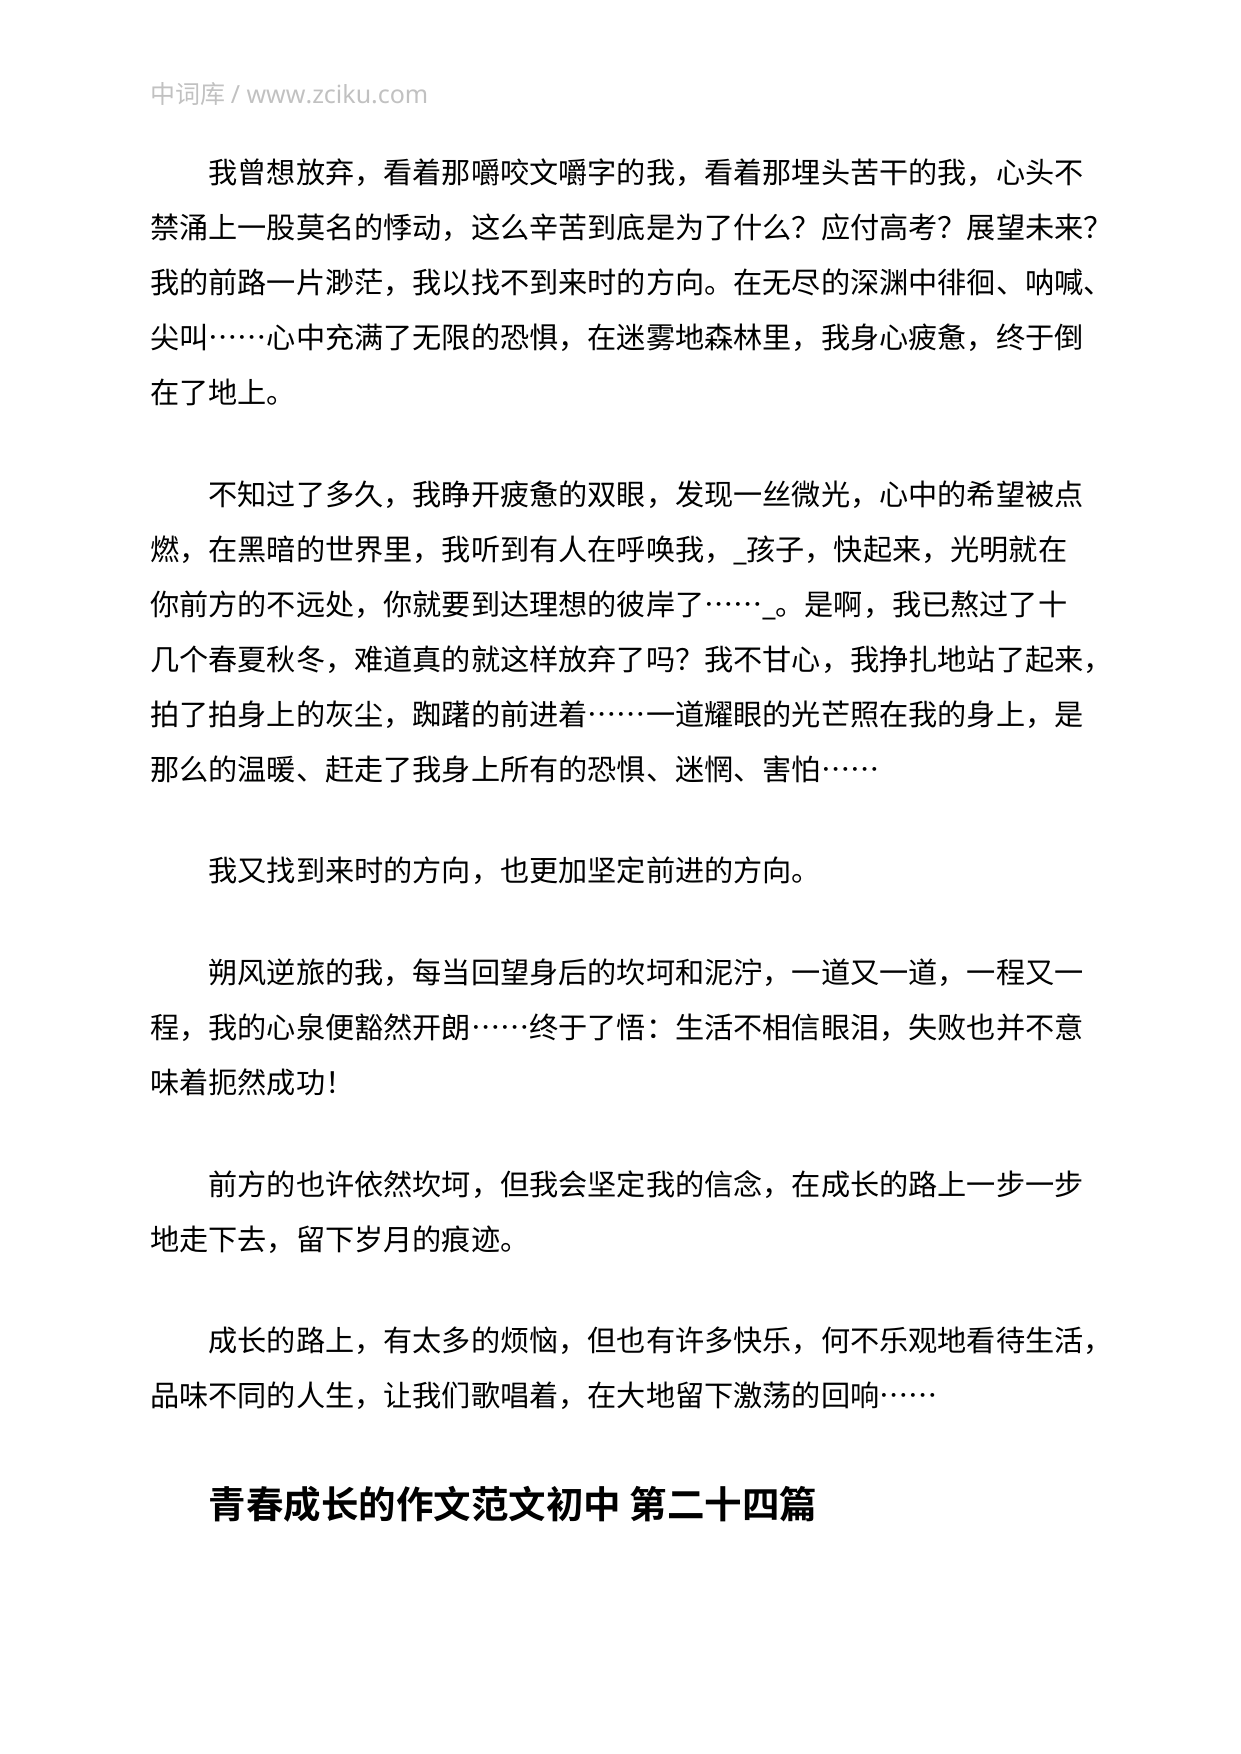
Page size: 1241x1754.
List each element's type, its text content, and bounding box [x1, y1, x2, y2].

text 我曾想放弃，看着那嚼咬文嚼字的我，看着那埋头苦干的我，心头不禁涌上一股莫名的悸动，这么辛苦到底是为了什么？应付高考？展望未来？我的前路一片渺茫，我以找不到来时的方向。在无尽的深渊中徘徊、呐喊、尖叫……心中充满了无限的恐惧，在迷雾地森林里，我身心疲惫，终于倒在了地上。 [150, 150, 1090, 412]
text 不知过了多久，我睁开疲惫的双眼，发现一丝微光，心中的希望被点燃，在黑暗的世界里，我听到有人在呼唤我，_孩子，快起来，光明就在你前方的不远处，你就要到达理想的彼岸了……_。是啊，我已熬过了十几个春夏秋冬，难道真的就这样放弃了吗？我不甘心，我挣扎地站了起来，拍了拍身上的灰尘，踟躇的前进着……一道耀眼的光芒照在我的身上，是那么的温暖、赶走了我身上所有的恐惧、迷惘、害怕…… [150, 471, 1090, 788]
text 朔风逆旅的我，每当回望身后的坎坷和泥泞，一道又一道，一程又一程，我的心泉便豁然开朗……终于了悟：生活不相信眼泪，失败也并不意味着扼然成功！ [150, 949, 1090, 1102]
text 成长的路上，有太多的烦恼，但也有许多快乐，何不乐观地看待生活，品味不同的人生，让我们歌唱着，在大地留下激荡的回响…… [150, 1318, 1090, 1415]
text 青春成长的作文范文初中 第二十四篇 [150, 1474, 1090, 1529]
text 前方的也许依然坎坷，但我会坚定我的信念，在成长的路上一步一步地走下去，留下岁月的痕迹。 [150, 1161, 1090, 1258]
text 我又找到来时的方向，也更加坚定前进的方向。 [150, 848, 1090, 890]
